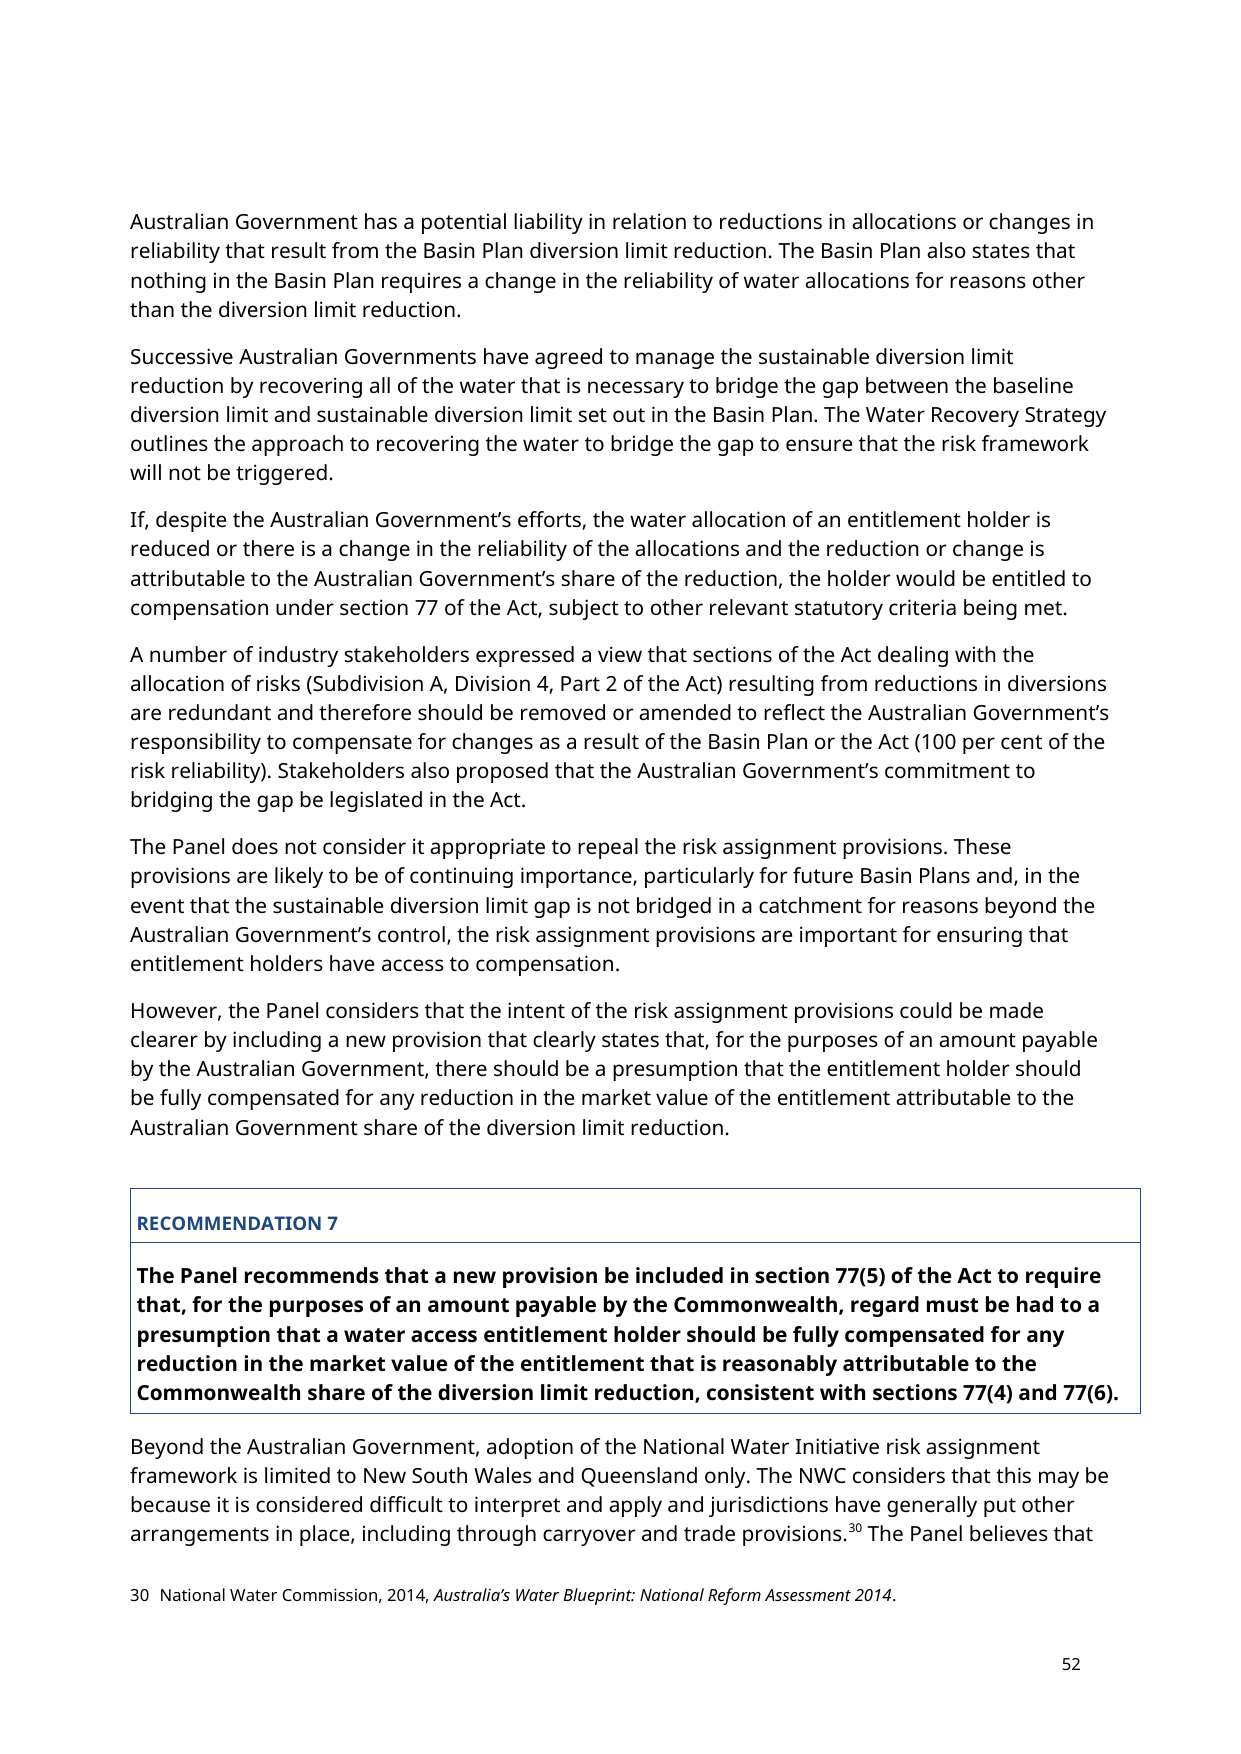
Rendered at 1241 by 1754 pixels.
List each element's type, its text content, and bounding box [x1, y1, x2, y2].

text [130, 1431, 1110, 1548]
table_header Recommendation 7 [131, 1189, 1140, 1242]
text However, the Panel considers that the intent of the risk assignment provisions could be made clearer by including a new provision that clearly states that, for the purposes of an amount payable by the Australian Government, there should be a presumption that the entitlement holder should be fully compensated for any reduction in the market value of the entitlement attributable to the Australian Government share of the diversion limit reduction. [130, 995, 1110, 1141]
text If, despite the Australian Government’s efforts, the water allocation of an entitlement holder is reduced or there is a change in the reliability of the allocations and the reduction or change is attributable to the Australian Government’s share of the reduction, the holder would be entitled to compensation under section 77 of the Act, subject to other relevant statutory criteria being met. [130, 505, 1110, 621]
text A number of industry stakeholders expressed a view that sections of the Act dealing with the allocation of risks (Subdivision A, Division 4, Part 2 of the Act) resulting from reductions in diversions are redundant and therefore should be removed or amended to reflect the Australian Government’s responsibility to compensate for changes as a result of the Basin Plan or the Act (100 per cent of the risk reliability). Stakeholders also proposed that the Australian Government’s commitment to bridging the gap be legislated in the Act. [130, 639, 1110, 814]
text Successive Australian Governments have agreed to manage the sustainable diversion limit reduction by recovering all of the water that is necessary to bridge the gap between the baseline diversion limit and sustainable diversion limit set out in the Basin Plan. The Water Recovery Strategy outlines the approach to recovering the water to bridge the gap to ensure that the risk framework will not be triggered. [130, 341, 1110, 487]
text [130, 207, 1110, 323]
text The Panel does not consider it appropriate to repeal the risk assignment provisions. These provisions are likely to be of continuing importance, particularly for future Basin Plans and, in the event that the sustainable diversion limit gap is not bridged in a catchment for reasons beyond the Australian Government’s control, the risk assignment provisions are important for ensuring that entitlement holders have access to compensation. [130, 832, 1110, 978]
table_cell The Panel recommends that a new provision be included in section 77(5) of the Act to require that, for the purposes of an amount payable by the Commonwealth, regard must be had to a presumption that a water access entitlement holder should be fully compensated for any reduction in the market value of the entitlement that is reasonably attributable to the Commonwealth share of the diversion limit reduction, consistent with sections 77(4) and 77(6). [131, 1243, 1140, 1412]
